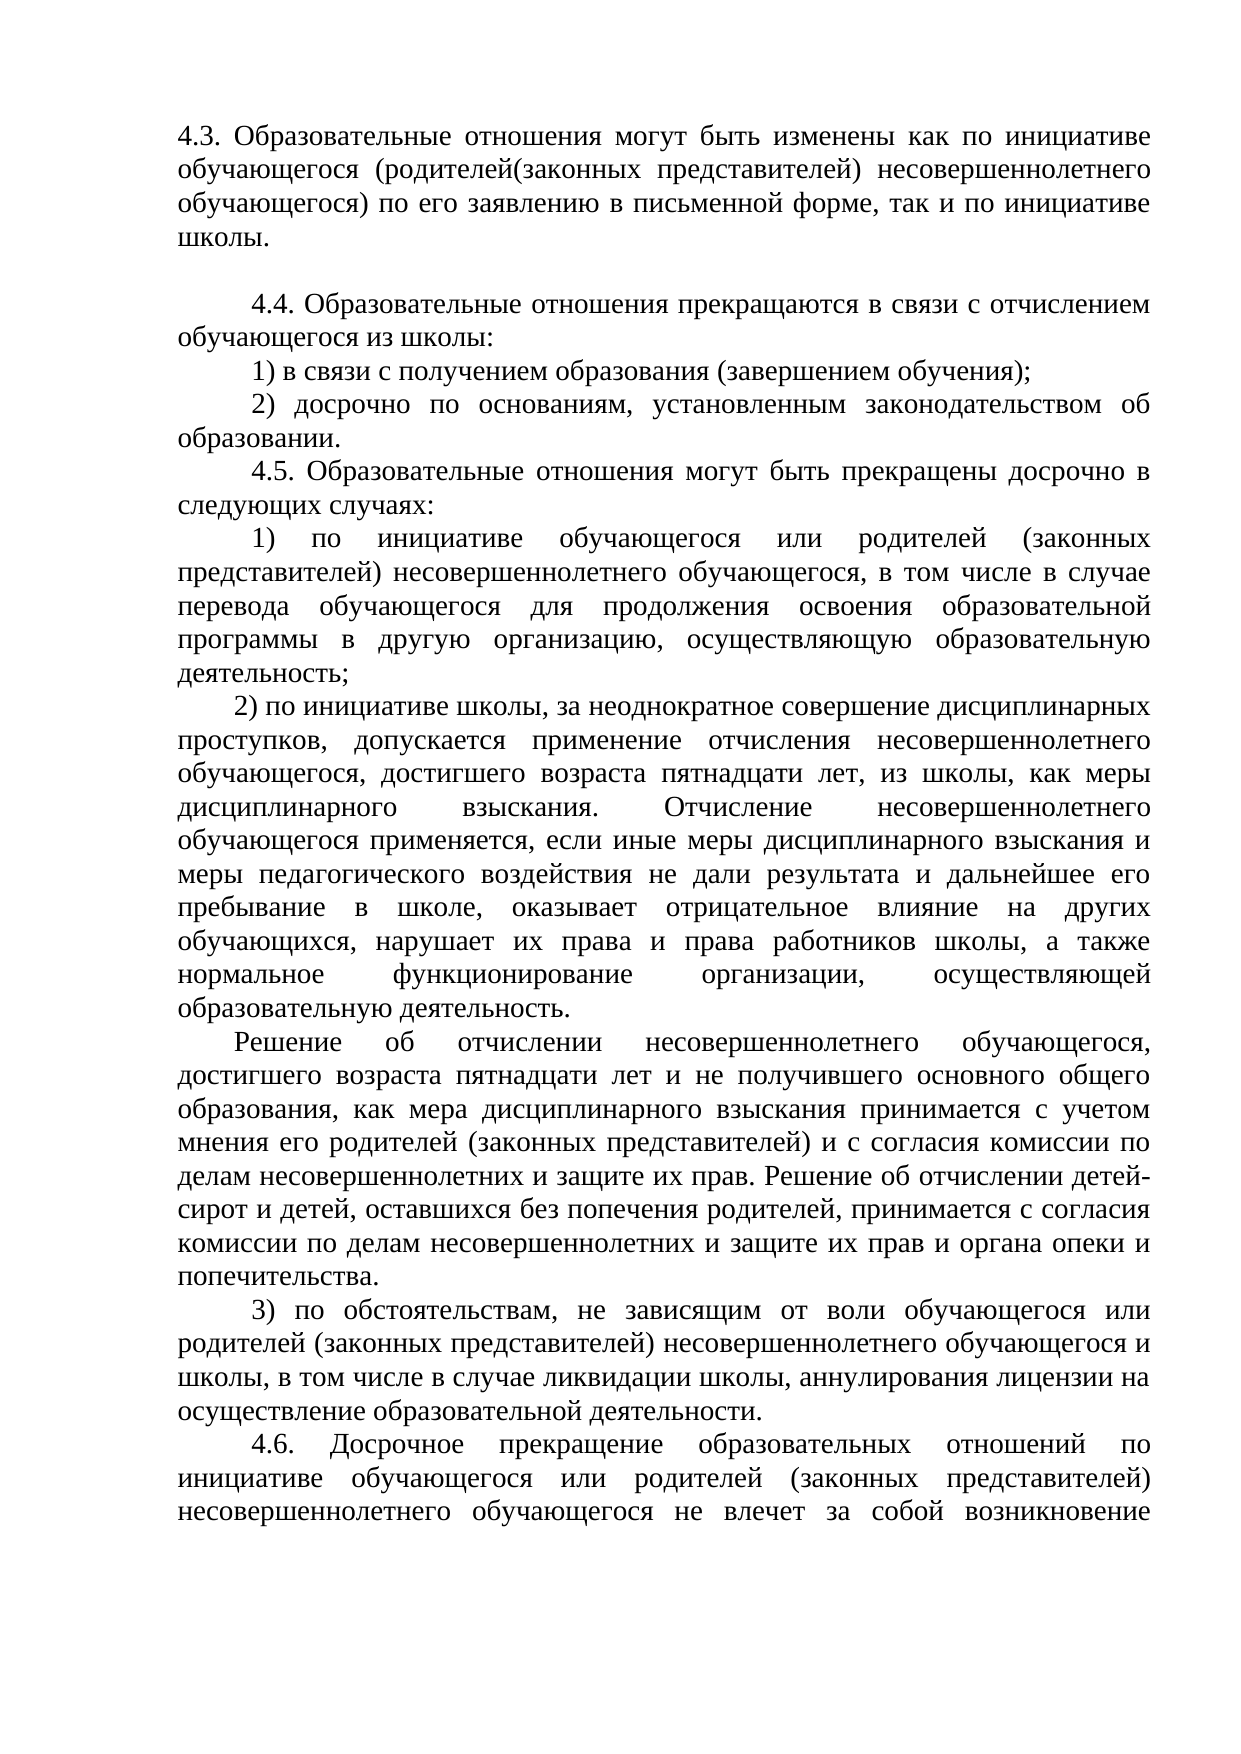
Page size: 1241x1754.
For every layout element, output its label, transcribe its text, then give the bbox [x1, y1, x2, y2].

text 1) в связи с получением образования (завершением обучения); [177, 353, 1152, 386]
text 3) по обстоятельствам, не зависящим от воли обучающегося или родителей (законных представителей) несовершеннолетнего обучающегося и школы, в том числе в случае ликвидации школы, аннулирования лицензии на осуществление образовательной деятельности. [177, 1292, 1152, 1426]
text 2) по инициативе школы, за неоднократное совершение дисциплинарных проступков, допускается применение отчисления несовершеннолетнего обучающегося, достигшего возраста пятнадцати лет, из школы, как меры дисциплинарного взыскания. Отчисление несовершеннолетнего обучающегося применяется, если иные меры дисциплинарного взыскания и меры педагогического воздействия не дали результата и дальнейшее его пребывание в школе, оказывает отрицательное влияние на других обучающихся, нарушает их права и права работников школы, а также нормальное функционирование организации, осуществляющей образовательную деятельность. [177, 688, 1152, 1024]
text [177, 1426, 1152, 1527]
text 2) досрочно по основаниям, установленным законодательством об образовании. [177, 386, 1152, 453]
text 4.4. Образовательные отношения прекращаются в связи с отчислением обучающегося из школы: [177, 286, 1152, 353]
text 4.5. Образовательные отношения могут быть прекращены досрочно в следующих случаях: [177, 453, 1152, 521]
text Решение об отчислении несовершеннолетнего обучающегося, достигшего возраста пятнадцати лет и не получившего основного общего образования, как мера дисциплинарного взыскания принимается с учетом мнения его родителей (законных представителей) и с согласия комиссии по делам несовершеннолетних и защите их прав. Решение об отчислении детей-сирот и детей, оставшихся без попечения родителей, принимается с согласия комиссии по делам несовершеннолетних и защите их прав и органа опеки и попечительства. [177, 1024, 1152, 1292]
text 1) по инициативе обучающегося или родителей (законных представителей) несовершеннолетнего обучающегося, в том числе в случае перевода обучающегося для продолжения освоения образовательной программы в другую организацию, осуществляющую образовательную деятельность; [177, 521, 1152, 688]
text 4.3. Образовательные отношения могут быть изменены как по инициативе обучающегося (родителей(законных представителей) несовершеннолетнего обучающегося) по его заявлению в письменной форме, так и по инициативе школы. [177, 118, 1152, 252]
